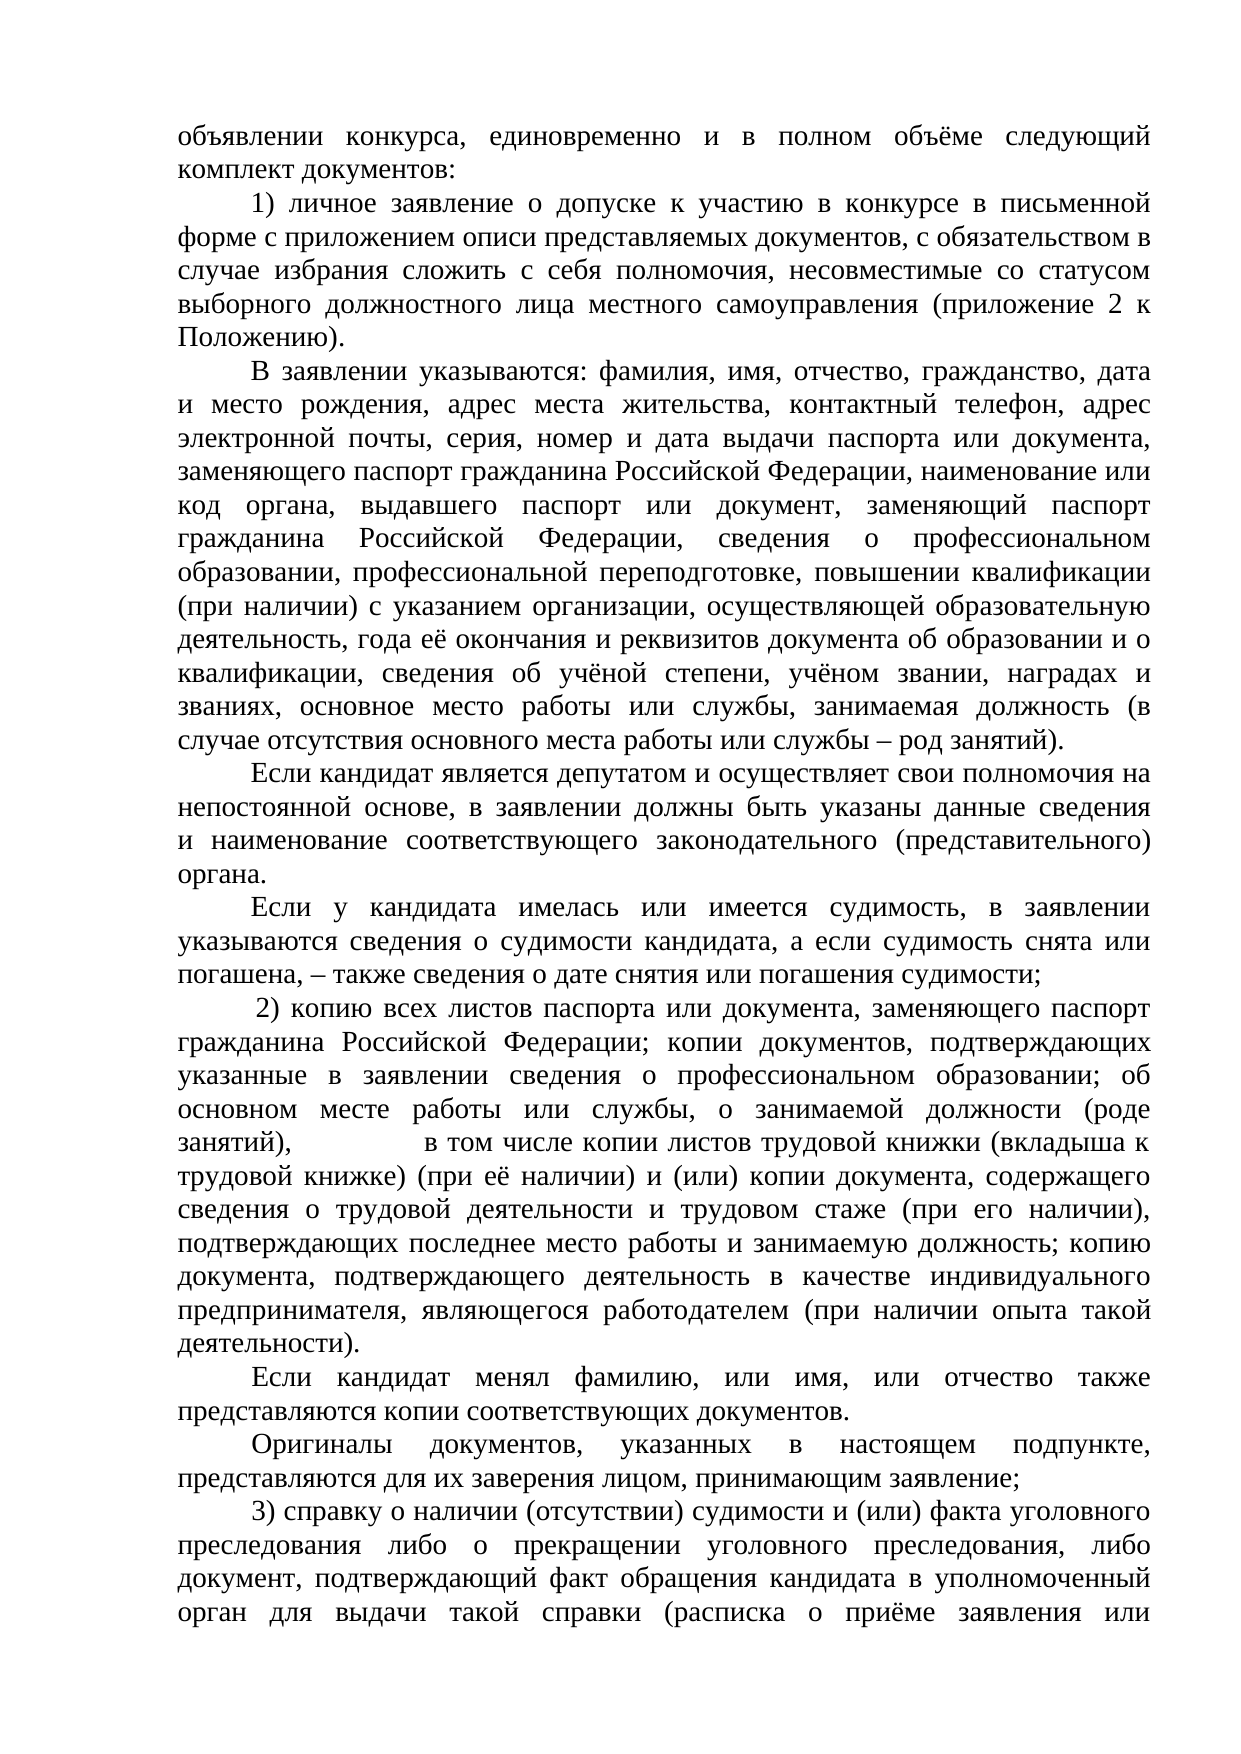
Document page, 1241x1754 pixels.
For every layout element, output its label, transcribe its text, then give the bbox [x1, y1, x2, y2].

text 2) копию всех листов паспорта или документа, заменяющего паспорт гражданина Российской Федерации; копии документов, подтверждающих указанные в заявлении сведения о профессиональном образовании; об основном месте работы или службы, о занимаемой должности (роде занятий), в том числе копии листов трудовой книжки (вкладыша к трудовой книжке) (при её наличии) и (или) копии документа, содержащего сведения о трудовой деятельности и трудовом стаже (при его наличии), подтверждающих последнее место работы и занимаемую должность; копию документа, подтверждающего деятельность в качестве индивидуального предпринимателя, являющегося работодателем (при наличии опыта такой деятельности). [177, 990, 1152, 1359]
text Если кандидат менял фамилию, или имя, или отчество также представляются копии соответствующих документов. [177, 1359, 1152, 1426]
text 1) личное заявление о допуске к участию в конкурсе в письменной форме с приложением описи представляемых документов, с обязательством в случае избрания сложить с себя полномочия, несовместимые со статусом выборного должностного лица местного самоуправления (приложение 2 к Положению). [177, 185, 1152, 353]
text Если кандидат является депутатом и осуществляет свои полномочия на непостоянной основе, в заявлении должны быть указаны данные сведения и наименование соответствующего законодательного (представительного) органа. [177, 755, 1152, 889]
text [177, 1493, 1152, 1627]
text Если у кандидата имелась или имеется судимость, в заявлении указываются сведения о судимости кандидата, а если судимость снята или погашена, – также сведения о дате снятия или погашения судимости; [177, 889, 1152, 990]
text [177, 118, 1152, 185]
text Оригиналы документов, указанных в настоящем подпункте, представляются для их заверения лицом, принимающим заявление; [177, 1426, 1152, 1493]
text В заявлении указываются: фамилия, имя, отчество, гражданство, дата и место рождения, адрес места жительства, контактный телефон, адрес электронной почты, серия, номер и дата выдачи паспорта или документа, заменяющего паспорт гражданина Российской Федерации, наименование или код органа, выдавшего паспорт или документ, заменяющий паспорт гражданина Российской Федерации, сведения о профессиональном образовании, профессиональной переподготовке, повышении квалификации (при наличии) с указанием организации, осуществляющей образовательную деятельность, года её окончания и реквизитов документа об образовании и о квалификации, сведения об учёной степени, учёном звании, наградах и званиях, основное место работы или службы, занимаемая должность (в случае отсутствия основного места работы или службы – род занятий). [177, 353, 1152, 755]
